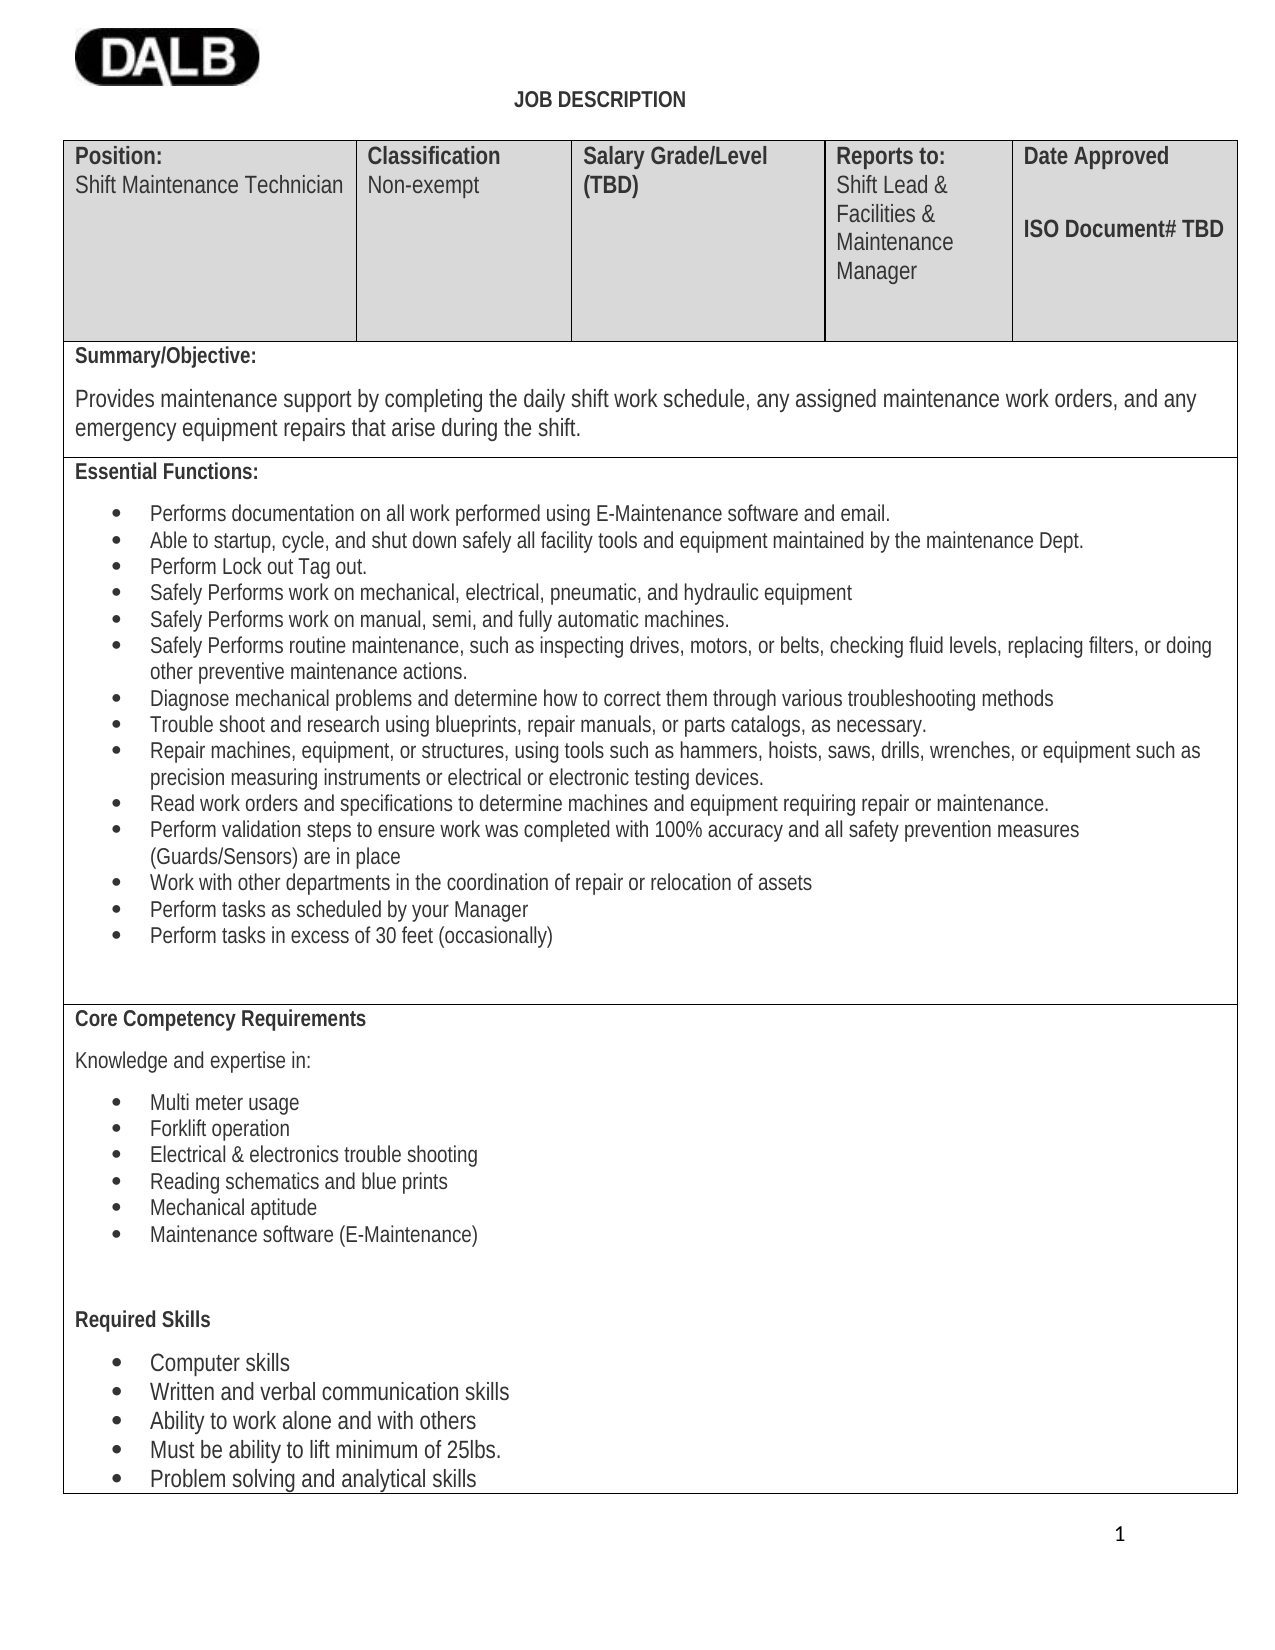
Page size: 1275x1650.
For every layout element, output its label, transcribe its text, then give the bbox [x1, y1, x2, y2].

table_header Classification Non-exempt [357, 141, 571, 341]
table_header Date Approved ISO Document# TBD [1013, 141, 1237, 341]
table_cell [64, 1005, 1237, 1492]
table_header Reports to: Shift Lead & Facilities & Maintenance Manager [826, 141, 1012, 341]
table_header Position: Shift Maintenance Technician [64, 141, 356, 341]
table_header Salary Grade/Level (TBD) [572, 141, 824, 341]
picture [75, 28, 260, 86]
table_cell Summary/Objective: Provides maintenance support by completing the daily shift work schedule, any assigned maintenance work orders, and any emergency equipment repairs that arise during the shift. [64, 342, 1237, 457]
table_cell Essential Functions: Performs documentation on all work performed using E-Maintenance software and email. Able to startup, cycle, and shut down safely all facility tools and equipment maintained by the maintenance Dept. Perform Lock out Tag out. Safely Performs work on mechanical, electrical, pneumatic, and hydraulic equipment Safely Performs work on manual, semi, and fully automatic machines. Safely Performs routine maintenance, such as inspecting drives, motors, or belts, checking fluid levels, replacing filters, or doing other preventive maintenance actions. Diagnose mechanical problems and determine how to correct them through various troubleshooting methods Trouble shoot and research using blueprints, repair manuals, or parts catalogs, as necessary. Repair machines, equipment, or structures, using tools such as hammers, hoists, saws, drills, wrenches, or equipment such as precision measuring instruments or electrical or electronic testing devices. Read work orders and specifications to determine machines and equipment requiring repair or maintenance. Perform validation steps to ensure work was completed with 100% accuracy and all safety prevention measures (Guards/Sensors) are in place Work with other departments in the coordination of repair or relocation of assets Perform tasks as scheduled by your Manager Perform tasks in excess of 30 feet (occasionally) [64, 458, 1237, 1004]
